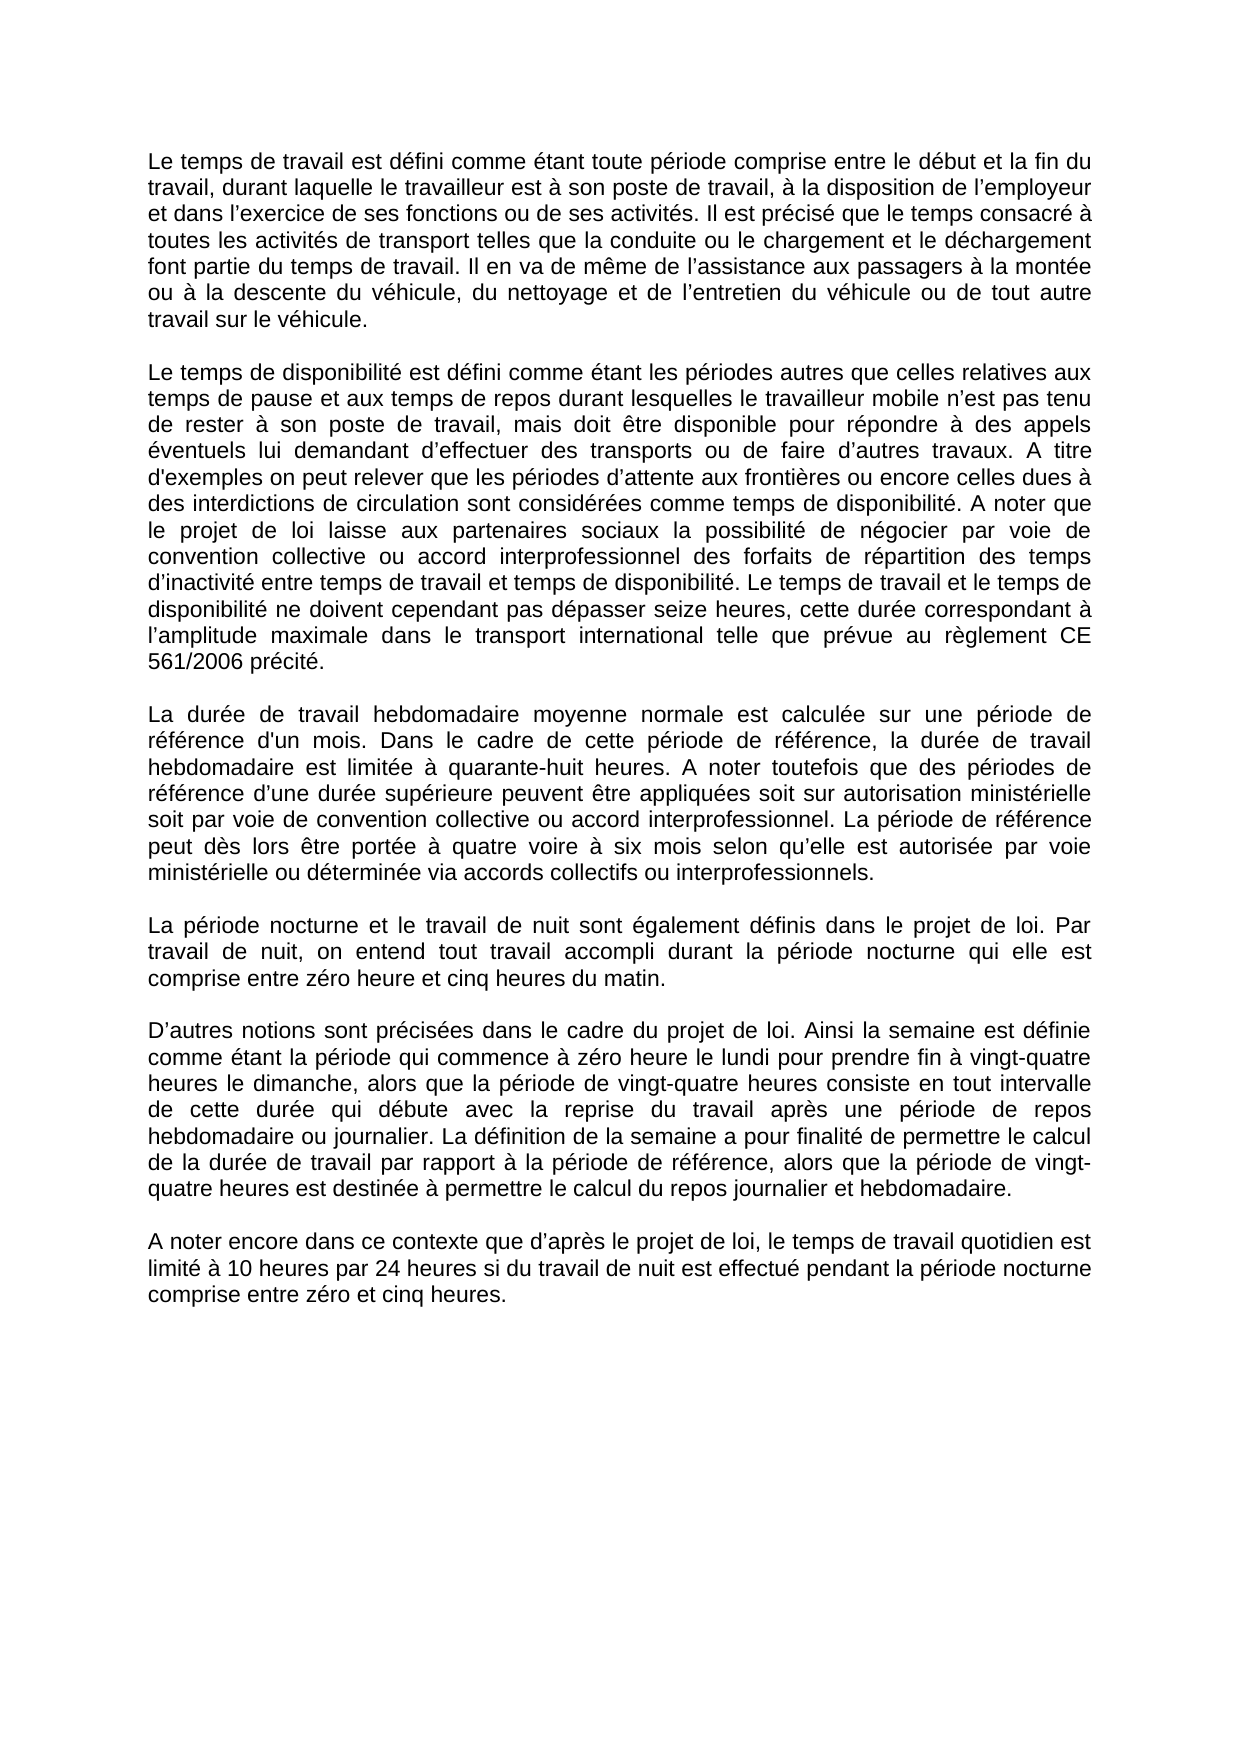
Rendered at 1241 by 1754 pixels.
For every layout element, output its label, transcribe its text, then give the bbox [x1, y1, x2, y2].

text A noter encore dans ce contexte que d’après le projet de loi, le temps de travail quotidien est limité à 10 heures par 24 heures si du travail de nuit est effectué pendant la période nocturne comprise entre zéro et cinq heures. [148, 1228, 1093, 1307]
text D’autres notions sont précisées dans le cadre du projet de loi. Ainsi la semaine est définie comme étant la période qui commence à zéro heure le lundi pour prendre fin à vingt-quatre heures le dimanche, alors que la période de vingt-quatre heures consiste en tout intervalle de cette durée qui débute avec la reprise du travail après une période de repos hebdomadaire ou journalier. La définition de la semaine a pour finalité de permettre le calcul de la durée de travail par rapport à la période de référence, alors que la période de vingt-quatre heures est destinée à permettre le calcul du repos journalier et hebdomadaire. [148, 1017, 1093, 1202]
text Le temps de travail est défini comme étant toute période comprise entre le début et la fin du travail, durant laquelle le travailleur est à son poste de travail, à la disposition de l’employeur et dans l’exercice de ses fonctions ou de ses activités. Il est précisé que le temps consacré à toutes les activités de transport telles que la conduite ou le chargement et le déchargement font partie du temps de travail. Il en va de même de l’ance aux passagers à la montée ou à la descente du véhicule, du nettoyage et de l’entretien du véhicule ou de tout autre travail sur le véhicule. [148, 148, 1093, 332]
text La période nocturne et le travail de nuit sont également définis dans le projet de loi. Par travail de nuit, on entend tout travail accompli durant la période nocturne qui elle est comprise entre zéro heure et cinq heures du matin. [148, 912, 1093, 991]
text Le temps de disponibilité est défini comme étant les périodes autres que celles relatives aux temps de pause et aux temps de repos durant lesquelles le travailleur mobile n’est pas tenu de rester à son poste de travail, mais doit être disponible pour répondre à des appels éventuels lui demandant d’effectuer des transports ou de faire d’autres travaux. A titre d'exemples on peut relever que les périodes d’attente aux frontières ou encore celles dues à des interdictions de circulation sont considérées comme temps de disponibilité. A noter que le projet de loi laisse aux partenaires sociaux la possibilité de négocier par voie de convention collective ou accord interprofessionnel des forfaits de répartition des temps d’inactivité entre temps de travail et temps de disponibilité. Le temps de travail et le temps de disponibilité ne doivent cependant pas dépasser seize heures, cette durée correspondant à l’amplitude maximale dans le transport international telle que prévue au règlement CE 561/2006 précité. [148, 358, 1093, 675]
text La durée de travail hebdomadaire moyenne normale est calculée sur une période de référence d'un mois. Dans le cadre de cette période de référence, la durée de travail hebdomadaire est limitée à quarante-huit heures. A noter toutefois que des périodes de référence d’une durée supérieure peuvent être appliquées soit sur autorisation ministérielle soit par voie de convention collective ou accord interprofessionnel. La période de référence peut dès lors être portée à quatre voire à six mois selon qu’elle est autorisée par voie ministérielle ou déterminée via accords collectifs ou interprofessionnels. [148, 701, 1093, 886]
